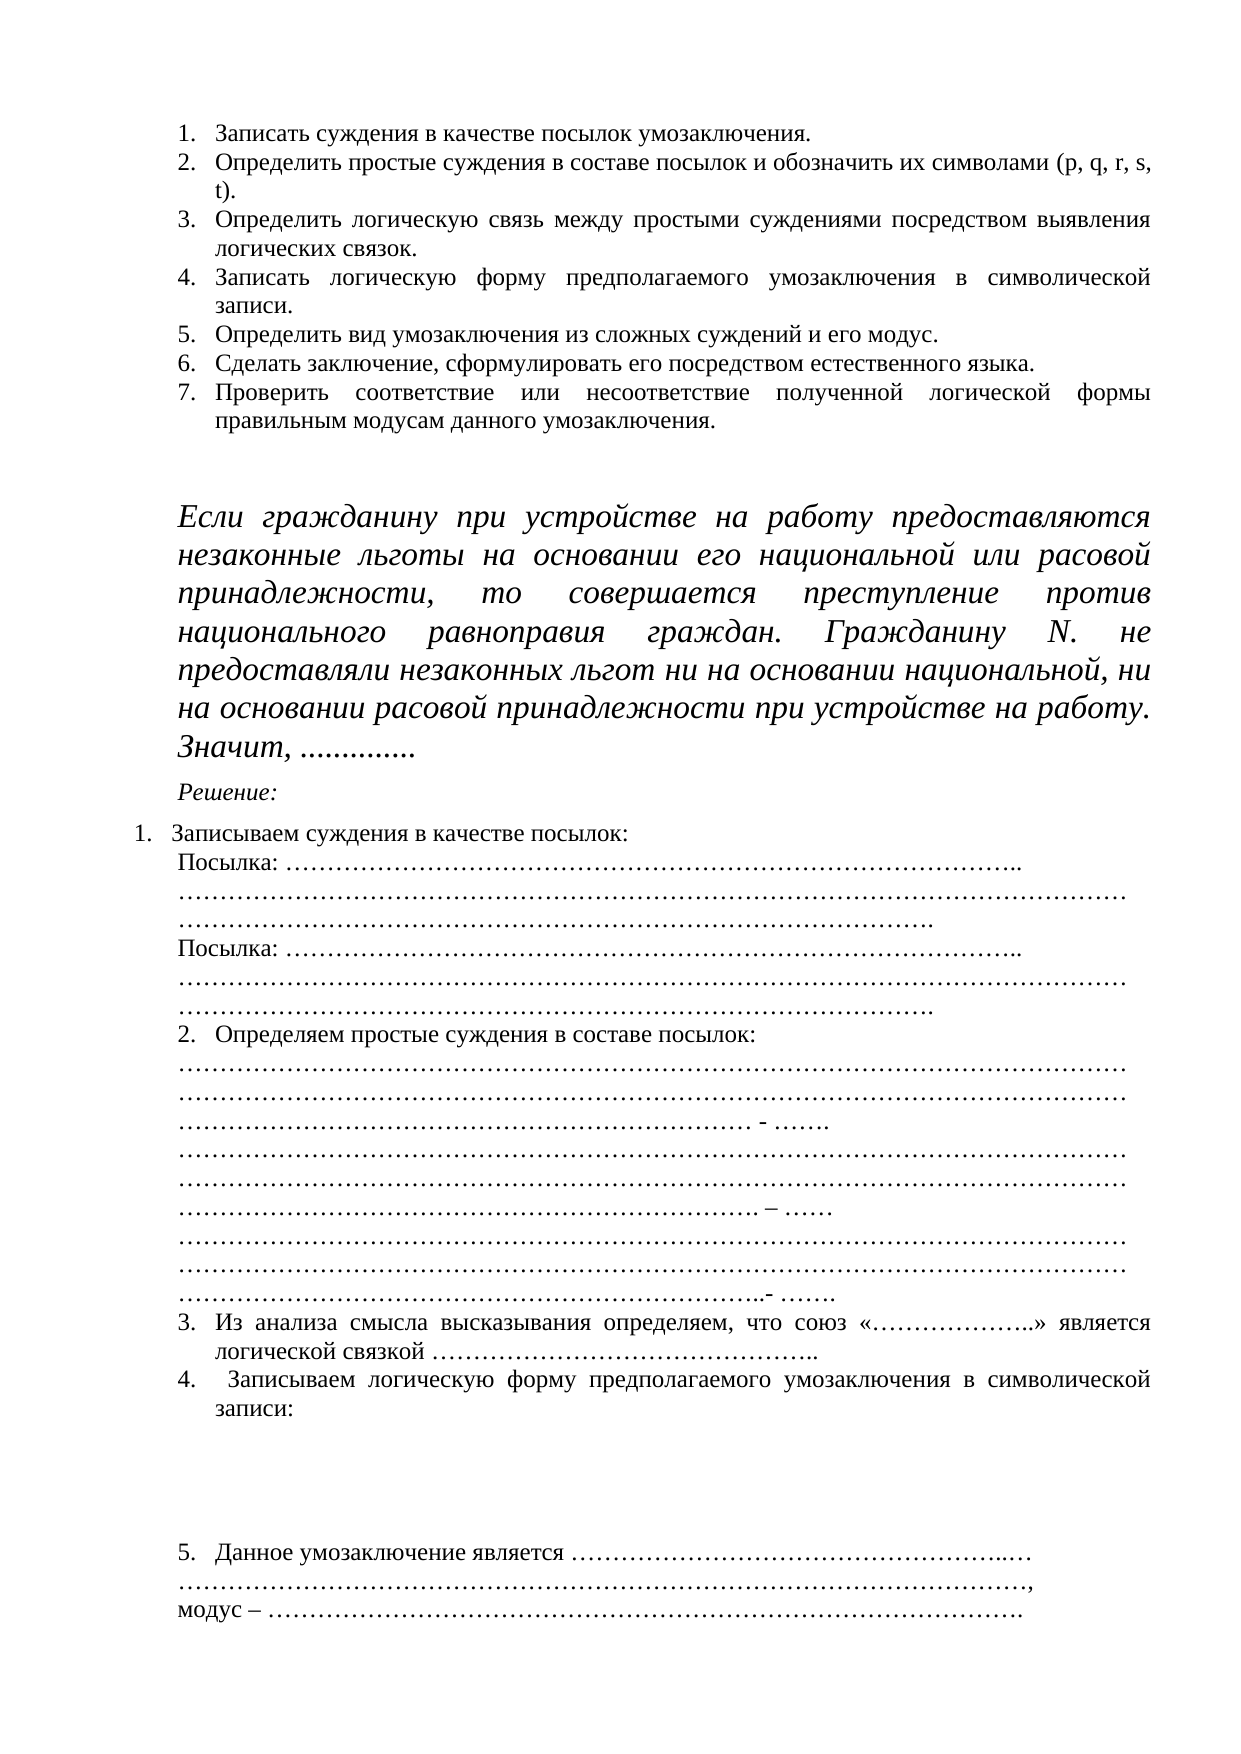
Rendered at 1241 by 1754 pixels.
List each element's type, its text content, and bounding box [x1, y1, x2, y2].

list Из анализа смысла высказывания определяем, что союз «………………..» является логической связкой ……………………………………….. [177, 1307, 1152, 1364]
list Определяем простые суждения в составе посылок: [177, 1019, 1152, 1048]
text ……………………………………………………………………………………………………………………………………………………………………………………………………………………………………………………………………… - ……. [177, 1048, 1152, 1134]
list Данное умозаключение является ……………………………………………..… [177, 1537, 1152, 1566]
text модус – ………………………………………………………………………………. [177, 1594, 1152, 1623]
list Проверить соответствие или несоответствие полученной логической формы правильным модусам данного умозаключения. [177, 377, 1152, 434]
text Посылка: …………………………………………………………………………….. [177, 933, 1152, 962]
text Посылка: …………………………………………………………………………….. [177, 847, 1152, 876]
text ……………………………………………………………………………………………………………………………………………………………………………………. [177, 876, 1152, 933]
list Сделать заключение, сформулировать его посредством естественного языка. [177, 348, 1152, 377]
text Если гражданину при устройстве на работу предоставляются незаконные льготы на основании его национальной или расовой принадлежности, то совершается преступление против национального равноправия граждан. Гражданину N. не предоставляли незаконных льгот ни на основании национальной, ни на основании расовой принадлежности при устройстве на работу. Значит, .............. [177, 496, 1152, 764]
list Записать суждения в качестве посылок умозаключения. [177, 118, 1152, 147]
text ………………………………………………………………………………………………………………………………………………………………………………………………………………………………………………………………………..- ……. [177, 1221, 1152, 1307]
text ……………………………………………………………………………………………………………………………………………………………………………………. [177, 962, 1152, 1019]
list Определить логическую связь между простыми суждениями посредством выявления логических связок. [177, 204, 1152, 262]
list Записываем логическую форму предполагаемого умозаключения в символической записи: [177, 1364, 1152, 1422]
text Решение: [177, 777, 1152, 806]
list Записать логическую форму предполагаемого умозаключения в символической записи. [177, 262, 1152, 319]
list Определить вид умозаключения из сложных суждений и его модус. [177, 319, 1152, 348]
list Определить простые суждения в составе посылок и обозначить их символами (p, q, r, s, t). [177, 147, 1152, 204]
text ………………………………………………………………………………………………………………………………………………………………………………………………………………………………………………………………………. – …… [177, 1134, 1152, 1221]
list Записываем суждения в качестве посылок: [134, 818, 1152, 847]
text …………………………………………………………………………………………, [177, 1566, 1152, 1594]
